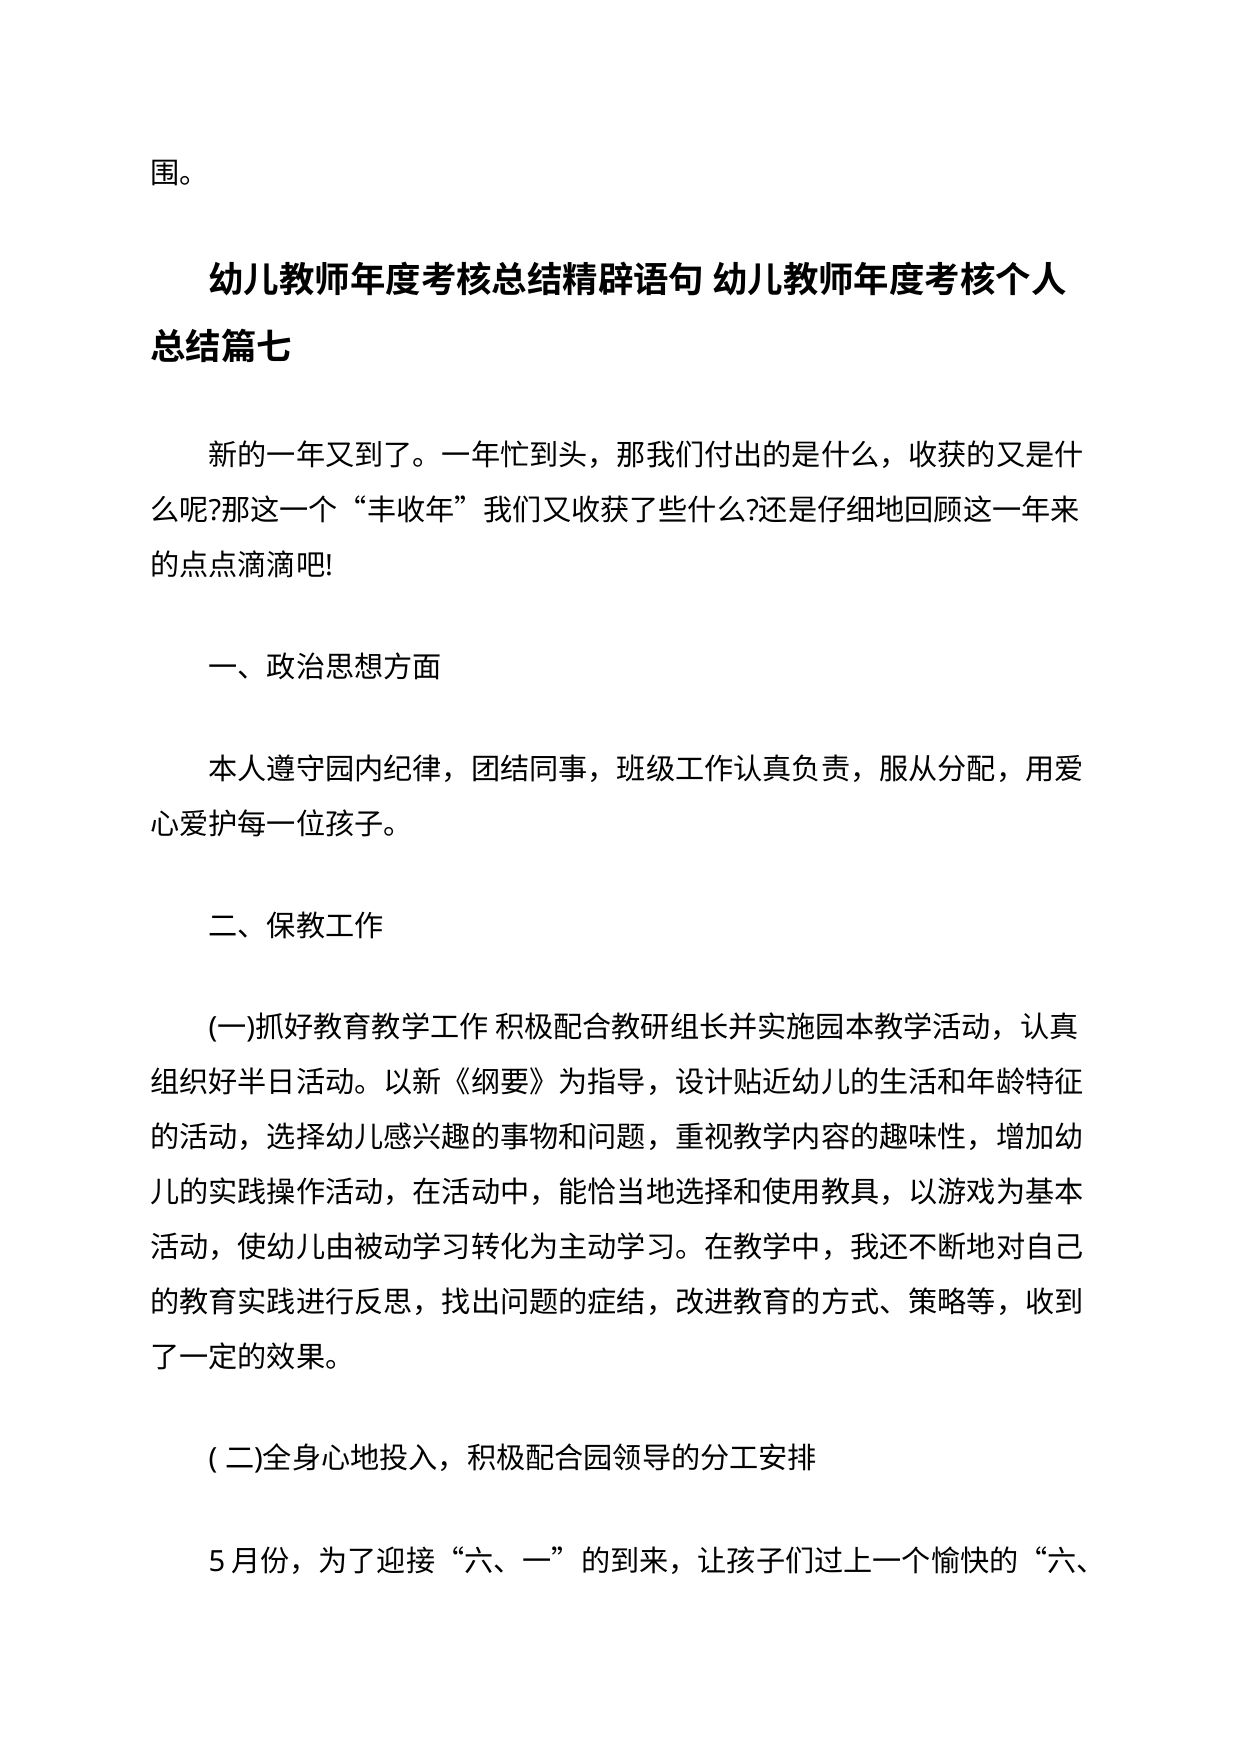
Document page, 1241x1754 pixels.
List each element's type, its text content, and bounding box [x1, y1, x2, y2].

text 一、政治思想方面 [150, 644, 1090, 686]
text 本人遵守园内纪律，团结同事，班级工作认真负责，服从分配，用爱心爱护每一位孩子。 [150, 745, 1090, 843]
text 新的一年又到了。一年忙到头，那我们付出的是什么，收获的又是什么呢?那这一个“丰收年”我们又收获了些什么?还是仔细地回顾这一年来的点点滴滴吧! [150, 432, 1090, 584]
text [150, 150, 1090, 192]
text (一)抓好教育教学工作 积极配合教研组长并实施园本教学活动，认真组织好半日活动。以新《纲要》为指导，设计贴近幼儿的生活和年龄特征的活动，选择幼儿感兴趣的事物和问题，重视教学内容的趣味性，增加幼儿的实践操作活动，在活动中，能恰当地选择和使用教具，以游戏为基本活动，使幼儿由被动学习转化为主动学习。在教学中，我还不断地对自己的教育实践进行反思，找出问题的症结，改进教育的方式、策略等，收到了一定的效果。 [150, 1004, 1090, 1376]
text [150, 1537, 1090, 1579]
text 幼儿教师年度考核总结精辟语句 幼儿教师年度考核个人总结篇七 [150, 252, 1090, 369]
text 二、保教工作 [150, 902, 1090, 944]
text ( 二)全身心地投入，积极配合园领导的分工安排 [150, 1435, 1090, 1477]
